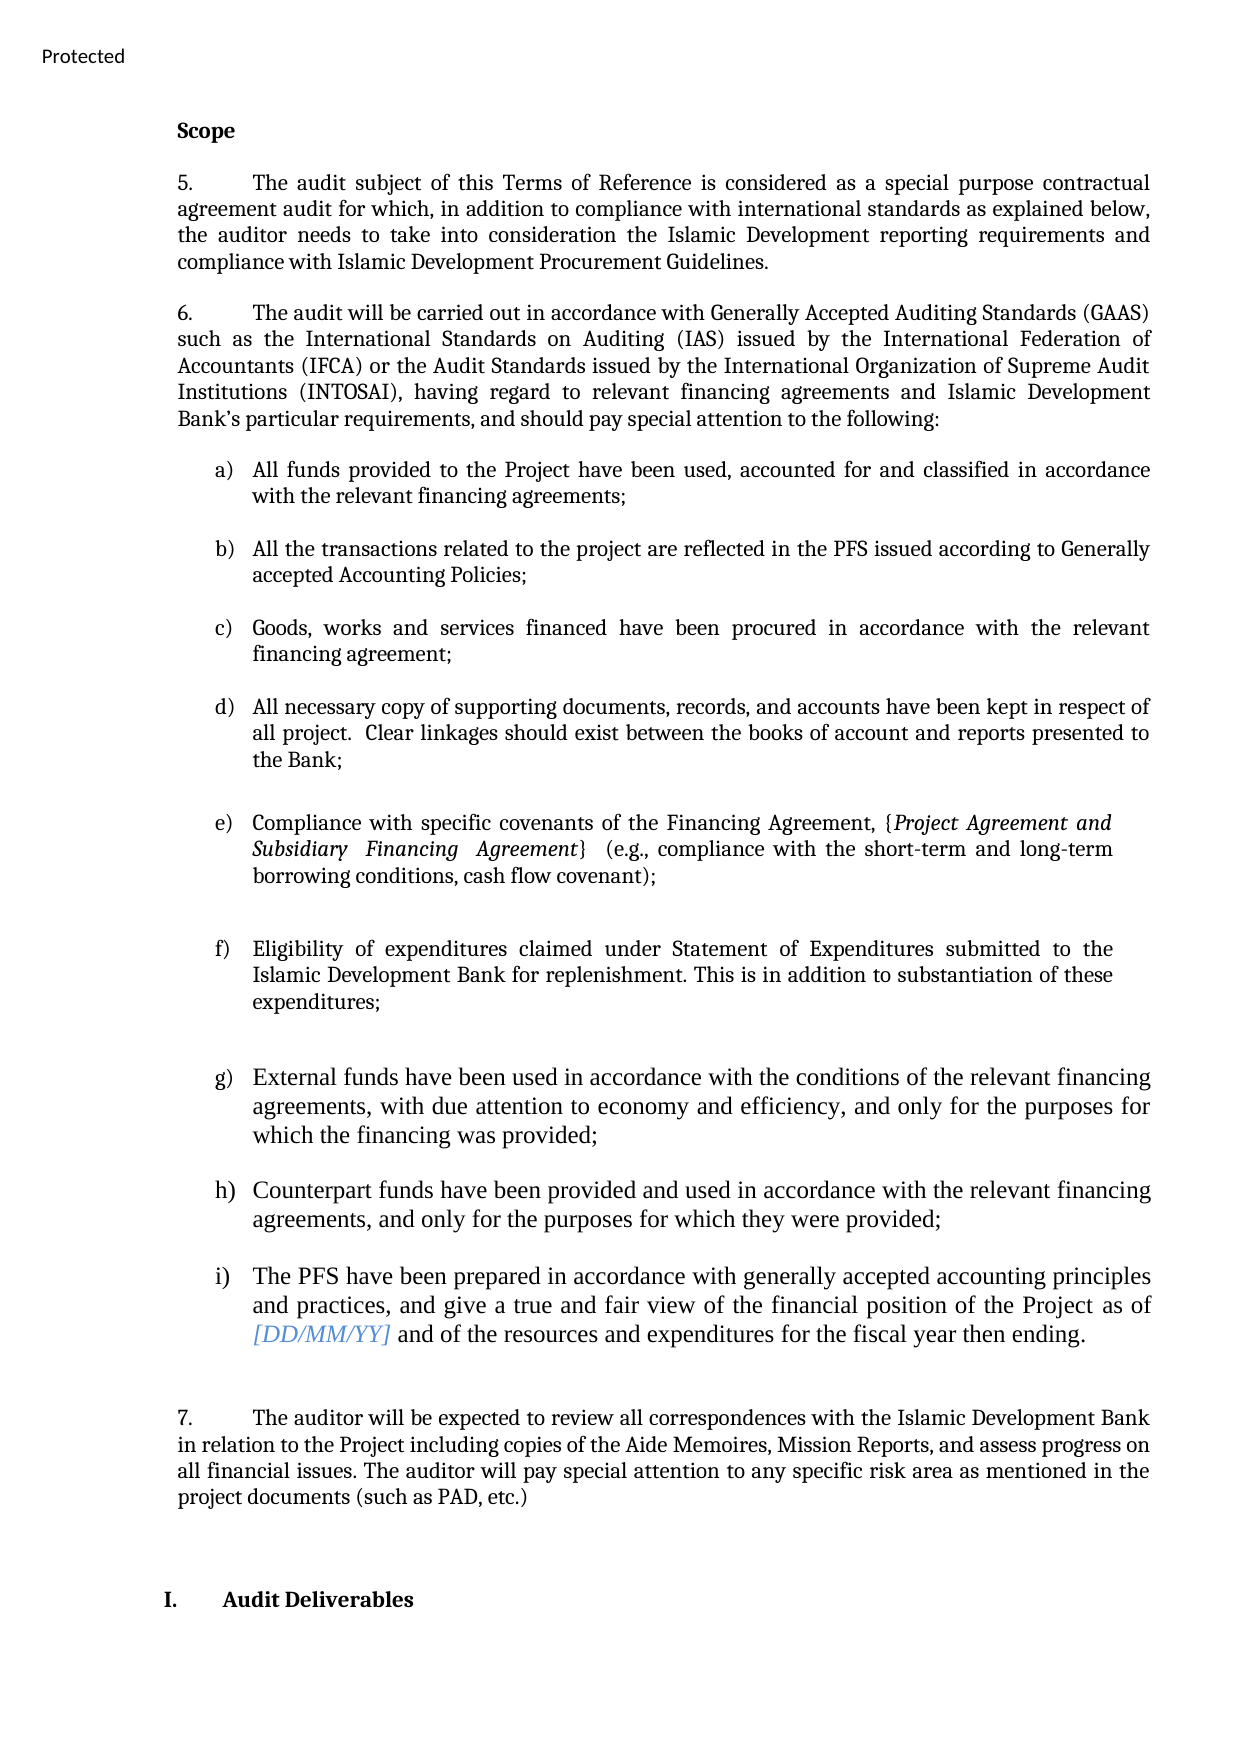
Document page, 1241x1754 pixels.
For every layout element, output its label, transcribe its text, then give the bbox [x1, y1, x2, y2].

list 7. The auditor will be expected to review all correspondences with the Islamic Development Bank in relation to the Project including copies of the Aide Memoires, Mission Reports, and assess progress on all financial issues. The auditor will pay special attention to any specific risk area as mentioned in the project documents (such as PAD, etc.) [177, 1405, 1152, 1511]
list 6. The audit will be carried out in accordance with Generally Accepted Auditing Standards (GAAS) such as the International Standards on Auditing (IAS) issued by the International Federation of Accountants (IFCA) or the Audit Standards issued by the International Organization of Supreme Audit Institutions (INTOSAI), having regard to relevant financing agreements and Islamic Development Bank’s particular requirements, and should pay special attention to the following: [177, 300, 1152, 432]
list All funds provided to the Project have been used, accounted for and classified in accordance with the relevant financing agreements; [215, 457, 1152, 509]
list External funds have been used in accordance with the conditions of the relevant financing agreements, with due attention to economy and efficiency, and only for the purposes for which the financing was provided; [215, 1062, 1152, 1149]
list Eligibility of expenditures claimed under Statement of Expenditures submitted to the Islamic Development Bank for replenishment. This is in addition to substantiation of these expenditures; [215, 936, 1114, 1015]
list 5. The audit subject of this Terms of Reference is considered as a special purpose contractual agreement audit for which, in addition to compliance with international standards as explained below, the auditor needs to take into consideration the Islamic Development reporting requirements and compliance with Islamic Development Procurement Guidelines. [177, 169, 1152, 275]
list Counterpart funds have been provided and used in accordance with the relevant financing agreements, and only for the purposes for which they were provided; [215, 1175, 1152, 1233]
list Scope [177, 118, 1152, 144]
list All the transactions related to the project are reflected in the PFS issued according to Generally accepted Accounting Policies; [215, 536, 1152, 588]
list Goods, works and services financed have been procured in accordance with the relevant financing agreement; [215, 615, 1152, 667]
list All necessary copy of supporting documents, records, and accounts have been kept in respect of all project. Clear linkages should exist between the books of account and reports presented to the Bank; [215, 694, 1152, 773]
list Compliance with specific covenants of the Financing Agreement, {Project Agreement and Subsidiary Financing Agreement} (e.g., compliance with the short-term and long-term borrowing conditions, cash flow covenant); [215, 810, 1114, 889]
list The PFS have been prepared in accordance with generally accepted accounting principles and practices, and give a true and fair view of the financial position of the Project as of [DD/MM/YY] and of the resources and expenditures for the fiscal year then ending. [215, 1261, 1152, 1348]
list Audit Deliverables [177, 1587, 1114, 1613]
